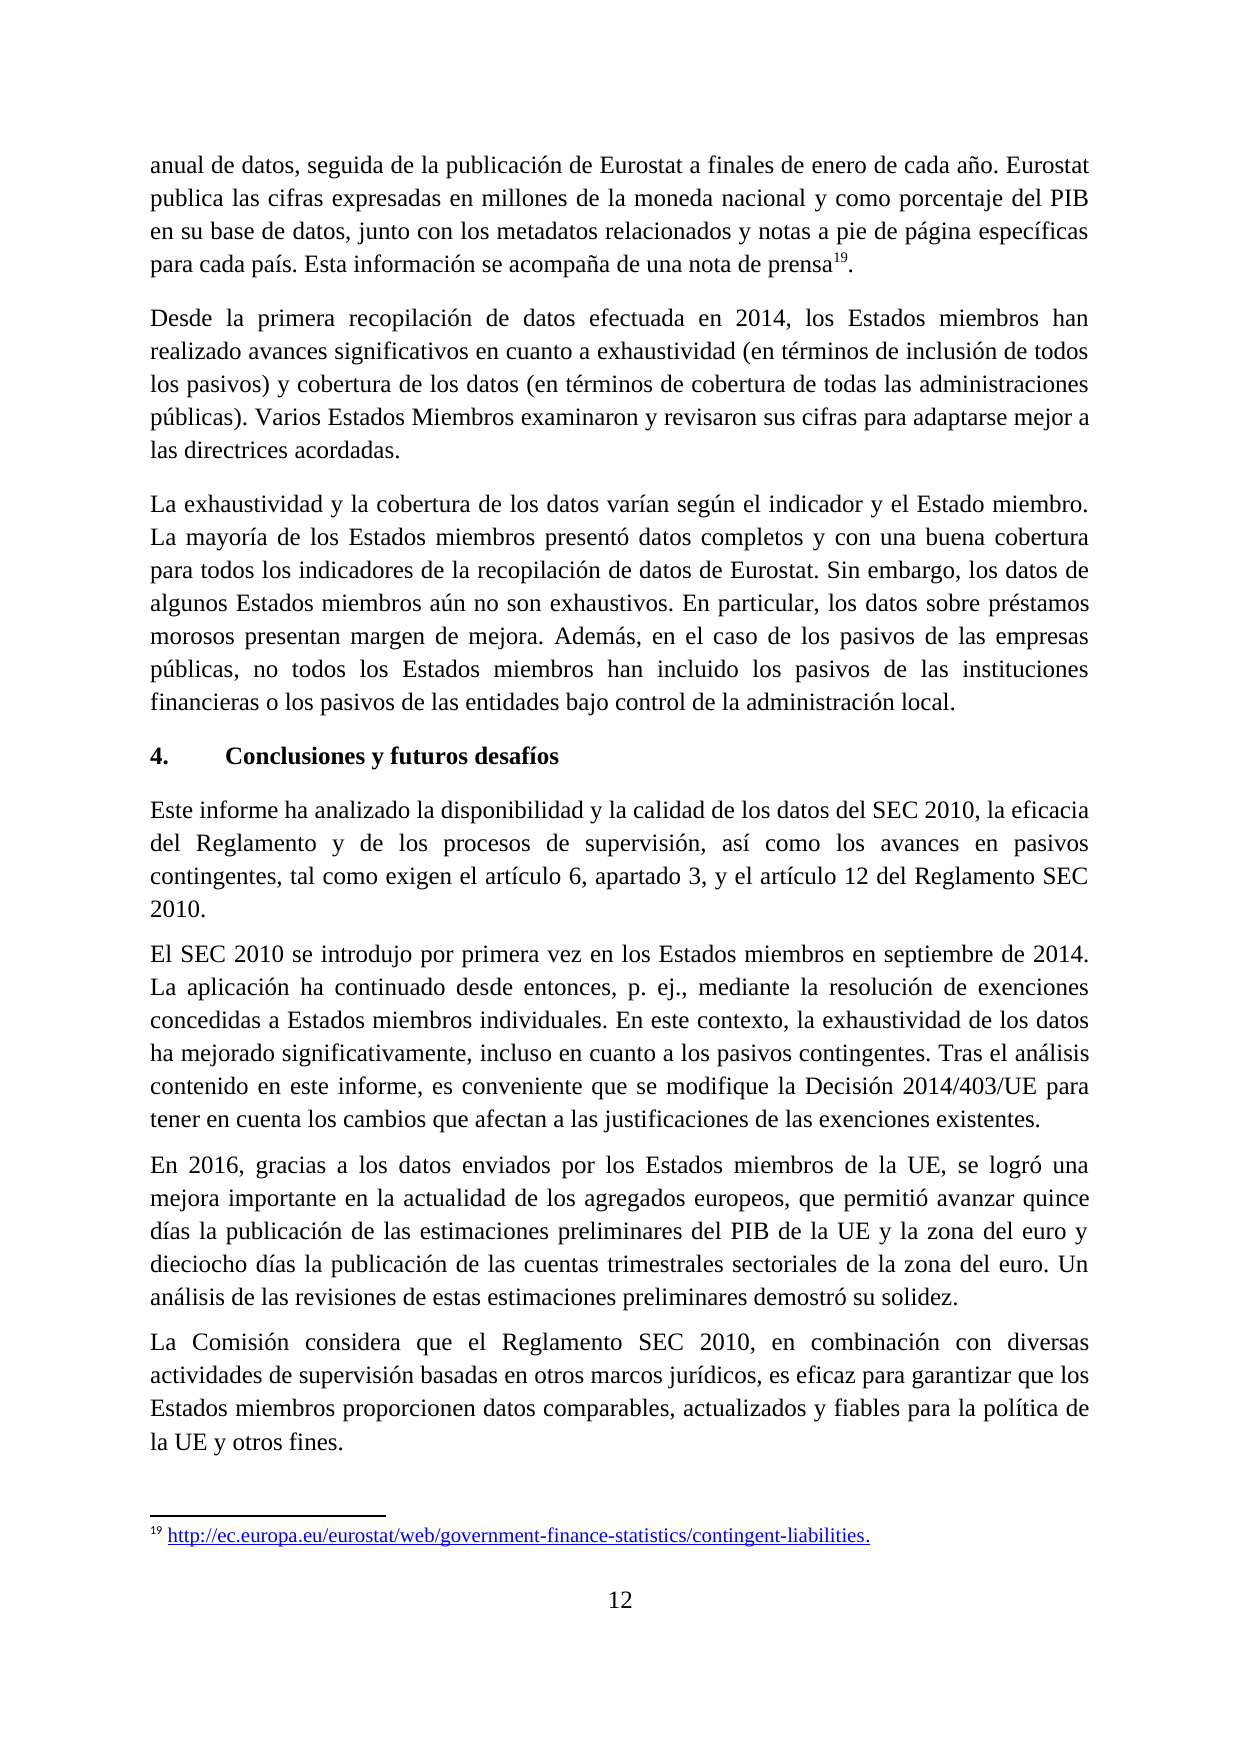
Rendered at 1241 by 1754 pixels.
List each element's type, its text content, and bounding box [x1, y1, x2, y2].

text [150, 150, 1090, 278]
text La Comisión considera que el Reglamento SEC 2010, en combinación con diversas actividades de supervisión basadas en otros marcos jurídicos, es eficaz para garantizar que los Estados miembros proporcionen datos comparables, actualizados y fiables para la política de la UE y otros fines. [150, 1327, 1090, 1455]
text Este informe ha analizado la disponibilidad y la calidad de los datos del SEC 2010, la eficacia del Reglamento y de los procesos de supervisión, así como los avances en pasivos contingentes, tal como exigen el artículo 6, apartado 3, y el artículo 12 del Reglamento SEC 2010. [150, 795, 1090, 922]
text Desde la primera recopilación de datos efectuada en 2014, los Estados miembros han realizado avances significativos en cuanto a exhaustividad (en términos de inclusión de todos los pasivos) y cobertura de los datos (en términos de cobertura de todas las administraciones públicas). Varios Estados Miembros examinaron y revisaron sus cifras para adaptarse mejor a las directrices acordadas. [150, 303, 1090, 464]
text La exhaustividad y la cobertura de los datos varían según el indicador y el Estado miembro. La mayoría de los Estados miembros presentó datos completos y con una buena cobertura para todos los indicadores de la recopilación de datos de Eurostat. Sin embargo, los datos de algunos Estados miembros aún no son exhaustivos. En particular, los datos sobre préstamos morosos presentan margen de mejora. Además, en el caso de los pasivos de las empresas públicas, no todos los Estados miembros han incluido los pasivos de las instituciones financieras o los pasivos de las entidades bajo control de la administración local. [150, 489, 1090, 716]
text En 2016, gracias a los datos enviados por los Estados miembros de la UE, se logró una mejora importante en la actualidad de los agregados europeos, que permitió avanzar quince días la publicación de las estimaciones preliminares del PIB de la UE y la zona del euro y dieciocho días la publicación de las cuentas trimestrales sectoriales de la zona del euro. Un análisis de las revisiones de estas estimaciones preliminares demostró su solidez. [150, 1150, 1090, 1311]
text 4. Conclusiones y futuros desafíos [150, 741, 1090, 769]
text El SEC 2010 se introdujo por primera vez en los Estados miembros en septiembre de 2014. La aplicación ha continuado desde entonces, p. ej., mediante la resolución de exenciones concedidas a Estados miembros individuales. En este contexto, la exhaustividad de los datos ha mejorado significativamente, incluso en cuanto a los pasivos contingentes. Tras el análisis contenido en este informe, es conveniente que se modifique la Decisión 2014/403/UE para tener en cuenta los cambios que afectan a las justificaciones de las exenciones existentes. [150, 939, 1090, 1133]
